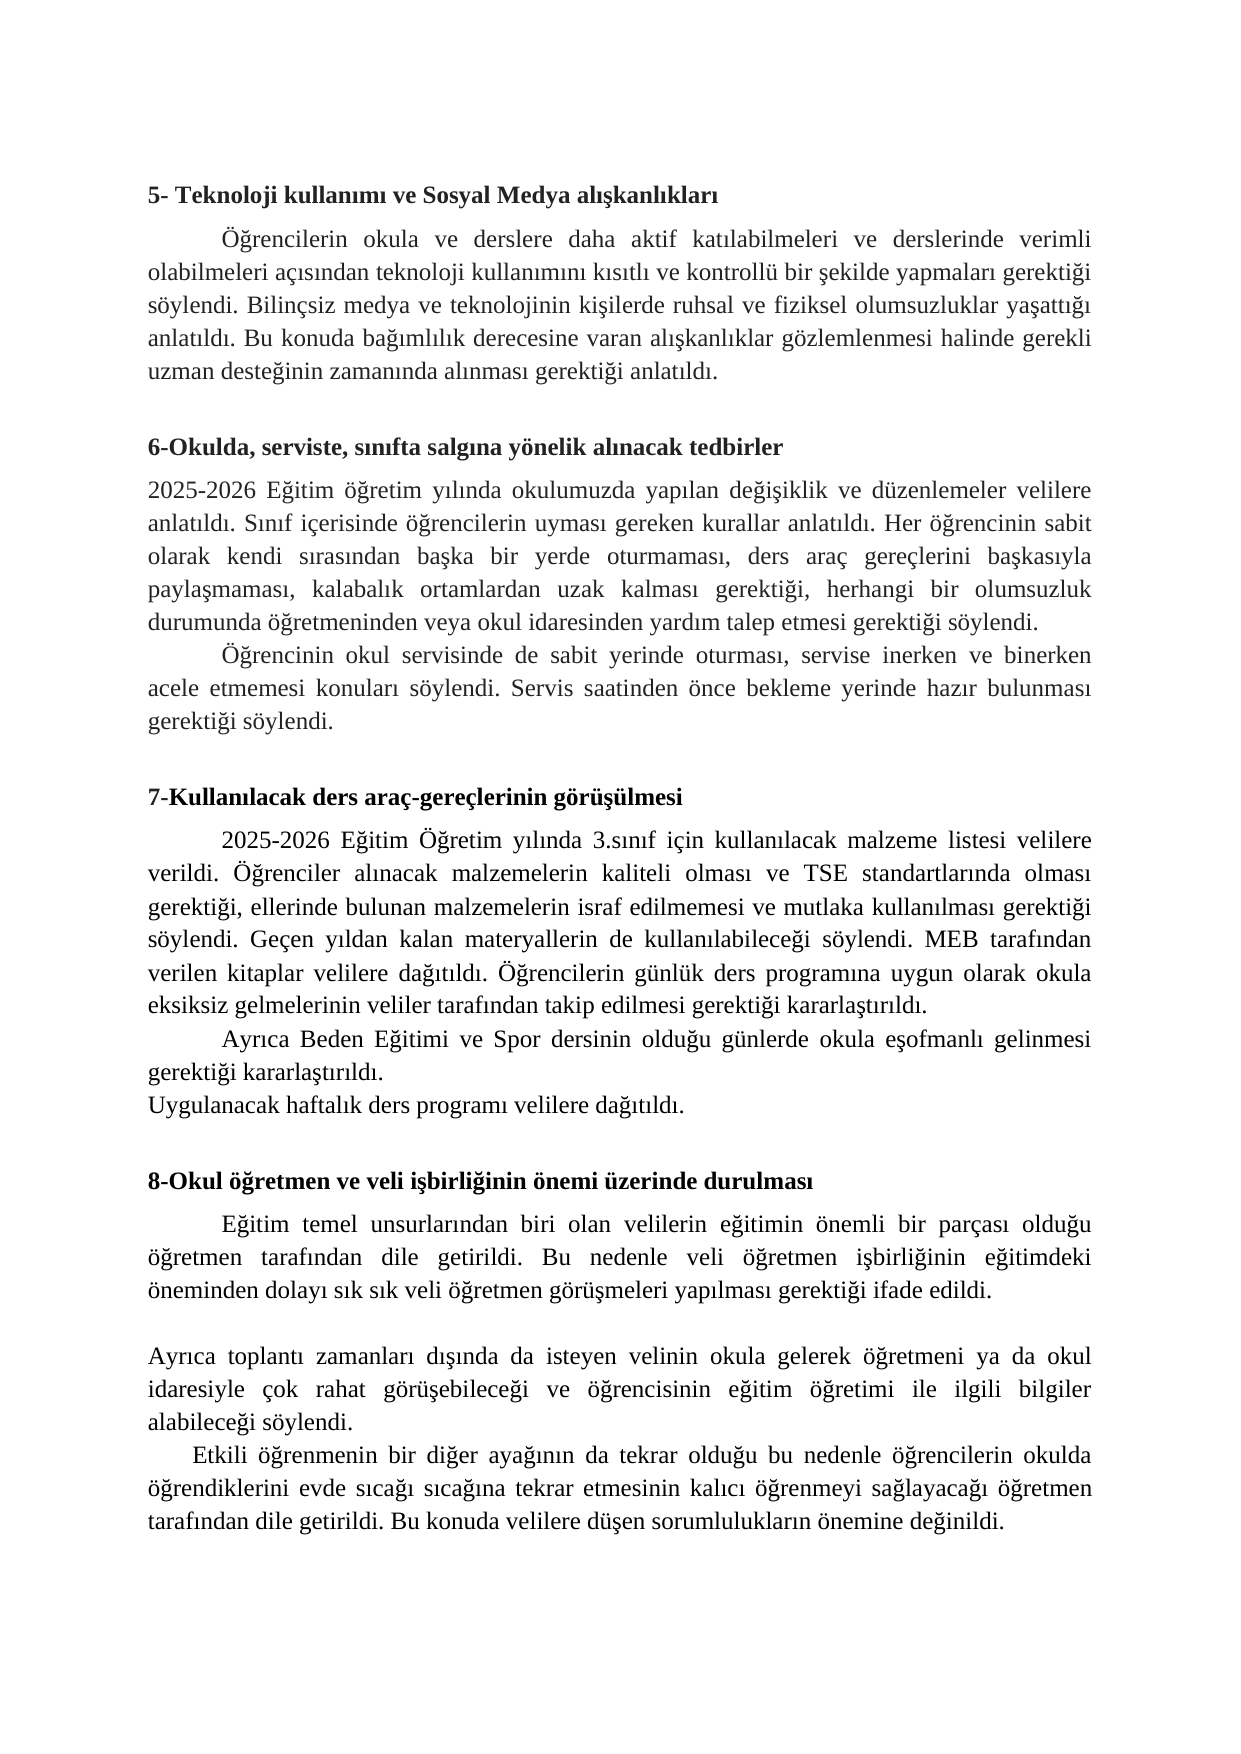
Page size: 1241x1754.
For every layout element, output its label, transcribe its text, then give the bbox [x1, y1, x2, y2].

list 2025-2026 Eğitim Öğretim yılında 3.sınıf için kullanılacak malzeme listesi velilere verildi. Öğrenciler alınacak malzemelerin kaliteli olması ve TSE standartlarında olması gerektiği, ellerinde bulunan malzemelerin israf edilmemesi ve mutlaka kullanılması gerektiği söylendi. Geçen yıldan kalan materyallerin de kullanılabileceği söylendi. MEB tarafından verilen kitaplar velilere dağıtıldı. Öğrencilerin günlük ders programına uygun olarak okula eksiksiz gelmelerinin veliler tarafından takip edilmesi gerektiği kararlaştırıldı. [148, 826, 1093, 1019]
text Etkili öğrenmenin bir diğer ayağının da tekrar olduğu bu nedenle öğrencilerin okulda öğrendiklerini evde sıcağı sıcağına tekrar etmesinin kalıcı öğrenmeyi sağlayacağı öğretmen tarafından dile getirildi. Bu konuda velilere düşen sorumlulukların önemine değinildi. [148, 1440, 1093, 1535]
list Eğitim temel unsurlarından biri olan velilerin eğitimin önemli bir parçası olduğu öğretmen tarafından dile getirildi. Bu nedenle veli öğretmen işbirliğinin eğitimdeki öneminden dolayı sık sık veli öğretmen görüşmeleri yapılması gerektiği ifade edildi. [148, 1209, 1093, 1304]
text Öğrencinin okul servisinde de sabit yerinde oturması, servise inerken ve binerken acele etmemesi konuları söylendi. Servis saatinden önce bekleme yerinde hazır bulunması gerektiği söylendi. [148, 640, 1093, 735]
text 2025-2026 Eğitim öğretim yılında okulumuzda yapılan değişiklik ve düzenlemeler velilere anlatıldı. Sınıf içerisinde öğrencilerin uyması gereken kurallar anlatıldı. Her öğrencinin sabit olarak kendi sırasından başka bir yerde oturmaması, ders araç gereçlerini başkasıyla paylaşmaması, kalabalık ortamlardan uzak kalması gerektiği, herhangi bir olumsuzluk durumunda öğretmeninden veya okul idaresinden yardım talep etmesi gerektiği söylendi. [148, 475, 1093, 636]
list Uygulanacak haftalık ders programı velilere dağıtıldı. [148, 1090, 1093, 1118]
list Ayrıca Beden Eğitimi ve Spor dersinin olduğu günlerde okula eşofmanlı gelinmesi gerektiği kararlaştırıldı. [148, 1024, 1093, 1085]
text 6-Okulda, serviste, sınıfta salgına yönelik alınacak tedbirler [148, 432, 1093, 461]
text 5- Teknoloji kullanımı ve Sosyal Medya alışkanlıkları [148, 181, 1093, 209]
list 8-Okul öğretmen ve veli işbirliğinin önemi üzerinde durulması [148, 1166, 1093, 1194]
list 7-Kullanılacak ders araç-gereçlerinin görüşülmesi [148, 782, 1093, 811]
list Ayrıca toplantı zamanları dışında da isteyen velinin okula gelerek öğretmeni ya da okul idaresiyle çok rahat görüşebileceği ve öğrencisinin eğitim öğretimi ile ilgili bilgiler alabileceği söylendi. [148, 1341, 1093, 1436]
text Öğrencilerin okula ve derslere daha aktif katılabilmeleri ve derslerinde verimli olabilmeleri açısından teknoloji kullanımını kısıtlı ve kontrollü bir şekilde yapmaları gerektiği söylendi. Bilinçsiz medya ve teknolojinin kişilerde ruhsal ve fiziksel olumsuzluklar yaşattığı anlatıldı. Bu konuda bağımlılık derecesine varan alışkanlıklar gözlemlenmesi halinde gerekli uzman desteğinin zamanında alınması gerektiği anlatıldı. [148, 224, 1093, 384]
